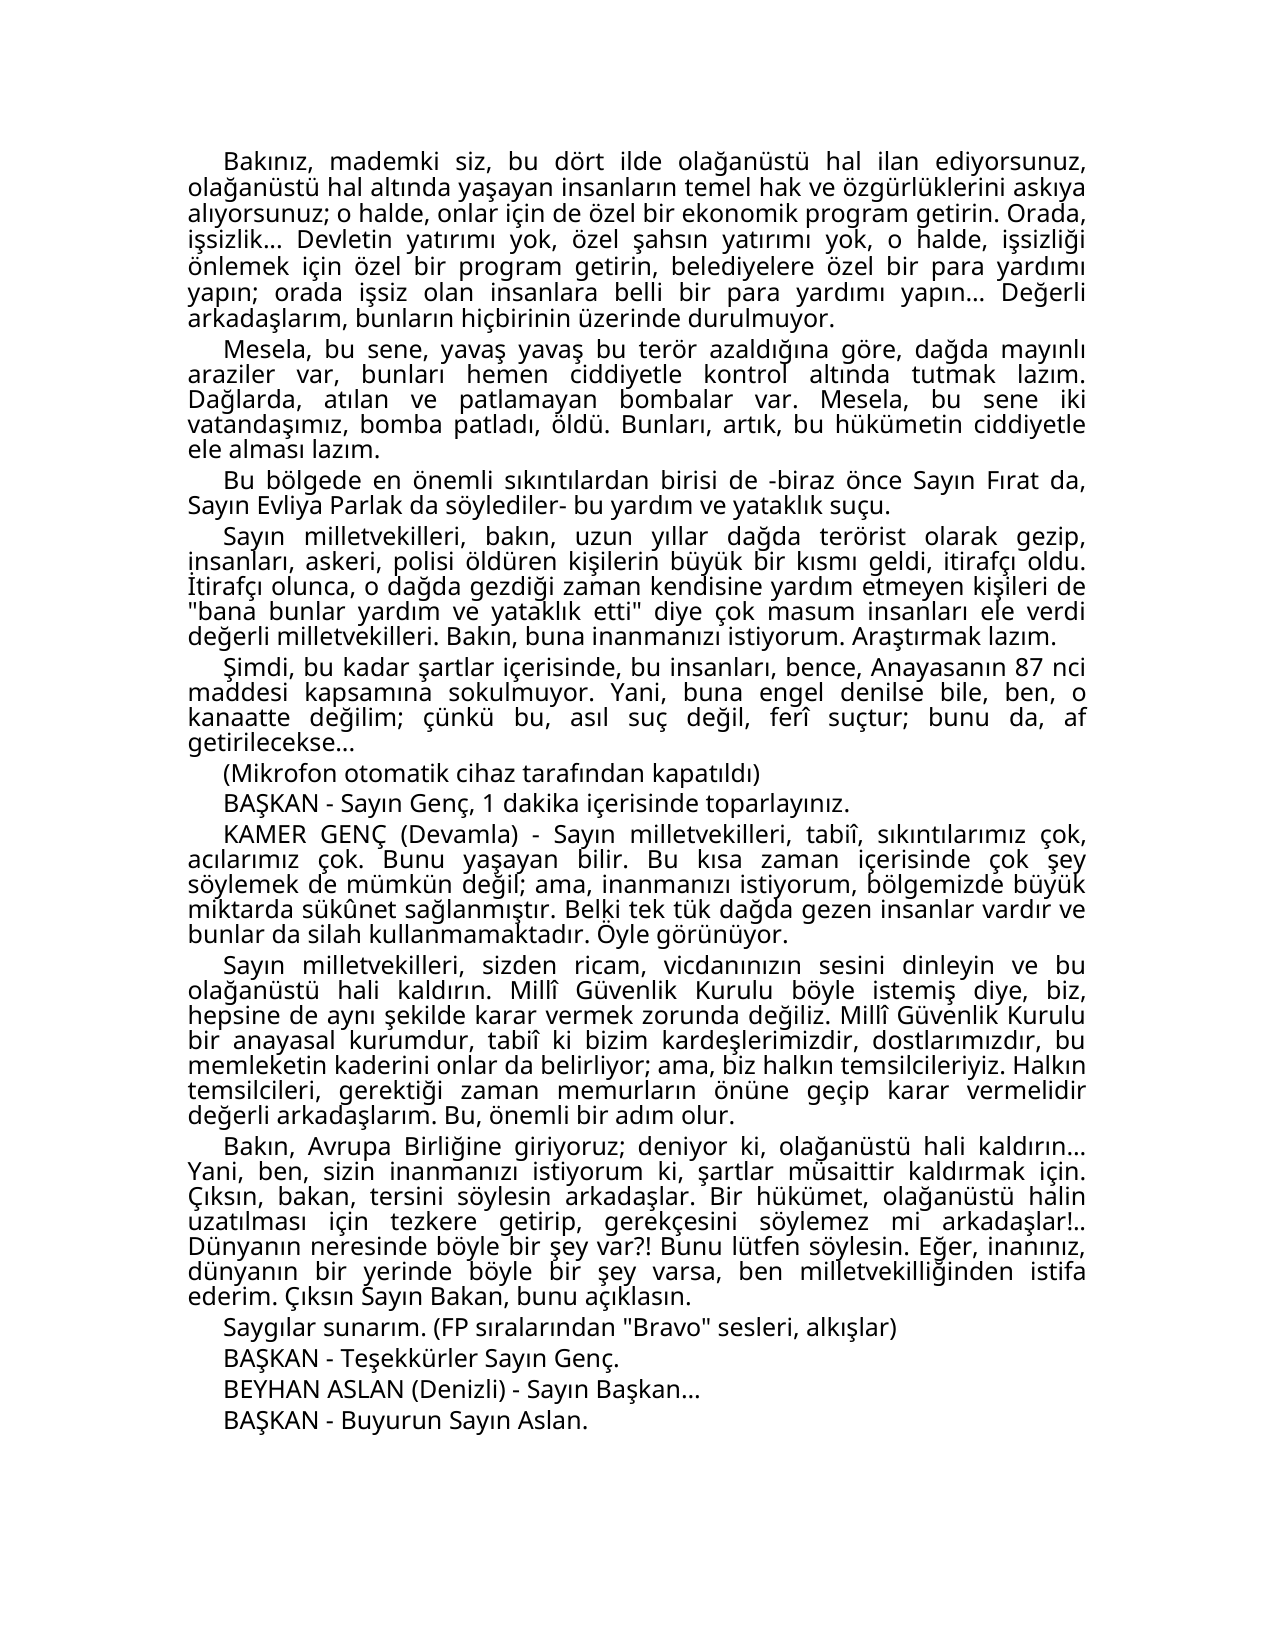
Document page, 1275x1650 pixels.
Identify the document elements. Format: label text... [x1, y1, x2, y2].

text BAŞKAN - Sayın Genç, 1 dakika içerisinde toparlayınız. [187, 793, 1087, 818]
text Mesela, bu sene, yavaş yavaş bu terör azaldığına göre, dağda mayınlı araziler var, bunları hemen ciddiyetle kontrol altında tutmak lazım. Dağlarda, atılan ve patlamayan bombalar var. Mesela, bu sene iki vatandaşımız, bomba patladı, öldü. Bunları, artık, bu hükümetin ciddiyetle ele alması lazım. [187, 338, 1087, 463]
text Sayın milletvekilleri, sizden ricam, vicdanınızın sesini dinleyin ve bu olağanüstü hali kaldırın. Millî Güvenlik Kurulu böyle istemiş diye, biz, hepsine de aynı şekilde karar vermek zorunda değiliz. Millî Güvenlik Kurulu bir anayasal kurumdur, tabiî ki bizim kardeşlerimizdir, dostlarımızdır, bu memleketin kaderini onlar da belirliyor; ama, biz halkın temsilcileriyiz. Halkın temsilcileri, gerektiği zaman memurların önüne geçip karar vermelidir değerli arkadaşlarım. Bu, önemli bir adım olur. [187, 955, 1087, 1130]
text Sayın milletvekilleri, bakın, uzun yıllar dağda terörist olarak gezip, insanları, askeri, polisi öldüren kişilerin büyük bir kısmı geldi, itirafçı oldu. İtirafçı olunca, o dağda gezdiği zaman kendisine yardım etmeyen kişileri de "bana bunlar yardım ve yataklık etti" diye çok masum insanları ele verdi değerli milletvekilleri. Bakın, buna inanmanızı istiyorum. Araştırmak lazım. [187, 525, 1087, 650]
text KAMER GENÇ (Devamla) - Sayın milletvekilleri, tabiî, sıkıntılarımız çok, acılarımız çok. Bunu yaşayan bilir. Bu kısa zaman içerisinde çok şey söylemek de mümkün değil; ama, inanmanızı istiyorum, bölgemizde büyük miktarda sükûnet sağlanmıştır. Belki tek tük dağda gezen insanlar vardır ve bunlar da silah kullanmamaktadır. Öyle görünüyor. [187, 824, 1087, 949]
text Bu bölgede en önemli sıkıntılardan birisi de -biraz önce Sayın Fırat da, Sayın Evliya Parlak da söylediler- bu yardım ve yataklık suçu. [187, 469, 1087, 519]
text Saygılar sunarım. (FP sıralarından "Bravo" sesleri, alkışlar) [187, 1317, 1087, 1342]
text (Mikrofon otomatik cihaz tarafından kapatıldı) [187, 762, 1087, 787]
text BAŞKAN - Teşekkürler Sayın Genç. [187, 1348, 1087, 1373]
text BAŞKAN - Buyurun Sayın Aslan. [187, 1409, 1087, 1434]
text Bakınız, mademki siz, bu dört ilde olağanüstü hal ilan ediyorsunuz, olağanüstü hal altında yaşayan insanların temel hak ve özgürlüklerini askıya alıyorsunuz; o halde, onlar için de özel bir ekonomik program getirin. Orada, işsizlik... Devletin yatırımı yok, özel şahsın yatırımı yok, o halde, işsizliği önlemek için özel bir program getirin, belediyelere özel bir para yardımı yapın; orada işsiz olan insanlara belli bir para yardımı yapın... Değerli arkadaşlarım, bunların hiçbirinin üzerinde durulmuyor. [187, 150, 1087, 332]
text Bakın, Avrupa Birliğine giriyoruz; deniyor ki, olağanüstü hali kaldırın... Yani, ben, sizin inanmanızı istiyorum ki, şartlar müsaittir kaldırmak için. Çıksın, bakan, tersini söylesin arkadaşlar. Bir hükümet, olağanüstü halin uzatılması için tezkere getirip, gerekçesini söylemez mi arkadaşlar!.. Dünyanın neresinde böyle bir şey var?! Bunu lütfen söylesin. Eğer, inanınız, dünyanın bir yerinde böyle bir şey varsa, ben milletvekilliğinden istifa ederim. Çıksın Sayın Bakan, bunu açıklasın. [187, 1136, 1087, 1311]
text BEYHAN ASLAN (Denizli) - Sayın Başkan... [187, 1378, 1087, 1403]
text Şimdi, bu kadar şartlar içerisinde, bu insanları, bence, Anayasanın 87 nci maddesi kapsamına sokulmuyor. Yani, buna engel denilse bile, ben, o kanaatte değilim; çünkü bu, asıl suç değil, ferî suçtur; bunu da, af getirilecekse... [187, 656, 1087, 756]
